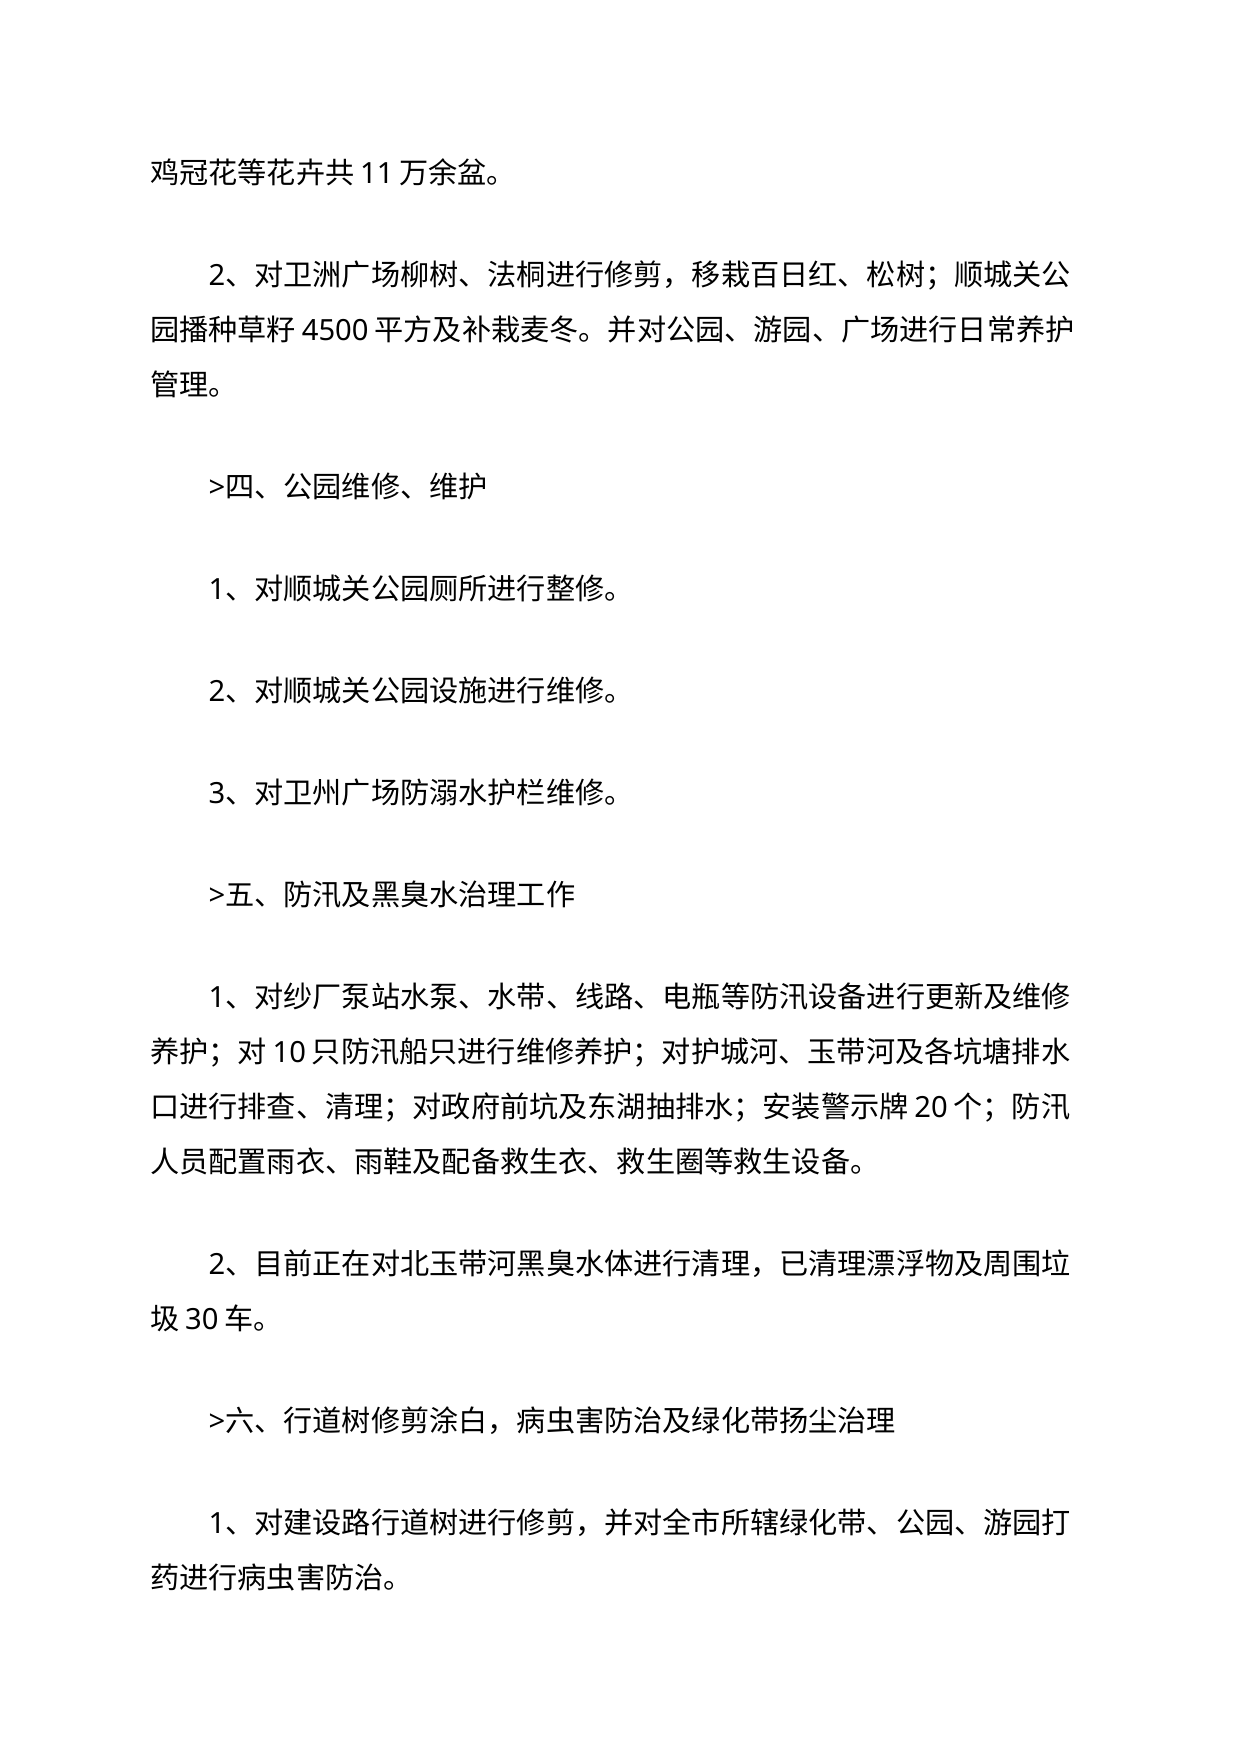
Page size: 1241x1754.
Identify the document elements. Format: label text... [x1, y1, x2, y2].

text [150, 150, 1090, 192]
text 1、对纱厂泵站水泵、水带、线路、电瓶等防汛设备进行更新及维修养护；对10只防汛船只进行维修养护；对护城河、玉带河及各坑塘排水口进行排查、清理；对政府前坑及东湖抽排水；安装警示牌20个；防汛人员配置雨衣、雨鞋及配备救生衣、救生圈等救生设备。 [150, 974, 1090, 1181]
text 2、对顺城关公园设施进行维修。 [150, 668, 1090, 710]
text >四、公园维修、维护 [150, 464, 1090, 506]
text 2、目前正在对北玉带河黑臭水体进行清理，已清理漂浮物及周围垃圾30车。 [150, 1240, 1090, 1338]
text >五、防汛及黑臭水治理工作 [150, 872, 1090, 914]
text 1、对顺城关公园厕所进行整修。 [150, 566, 1090, 608]
text 1、对建设路行道树进行修剪，并对全市所辖绿化带、公园、游园打药进行病虫害防治。 [150, 1499, 1090, 1597]
text 3、对卫州广场防溺水护栏维修。 [150, 770, 1090, 812]
text >六、行道树修剪涂白，病虫害防治及绿化带扬尘治理 [150, 1397, 1090, 1440]
text 2、对卫洲广场柳树、法桐进行修剪，移栽百日红、松树；顺城关公园播种草籽4500平方及补栽麦冬。并对公园、游园、广场进行日常养护管理。 [150, 252, 1090, 404]
